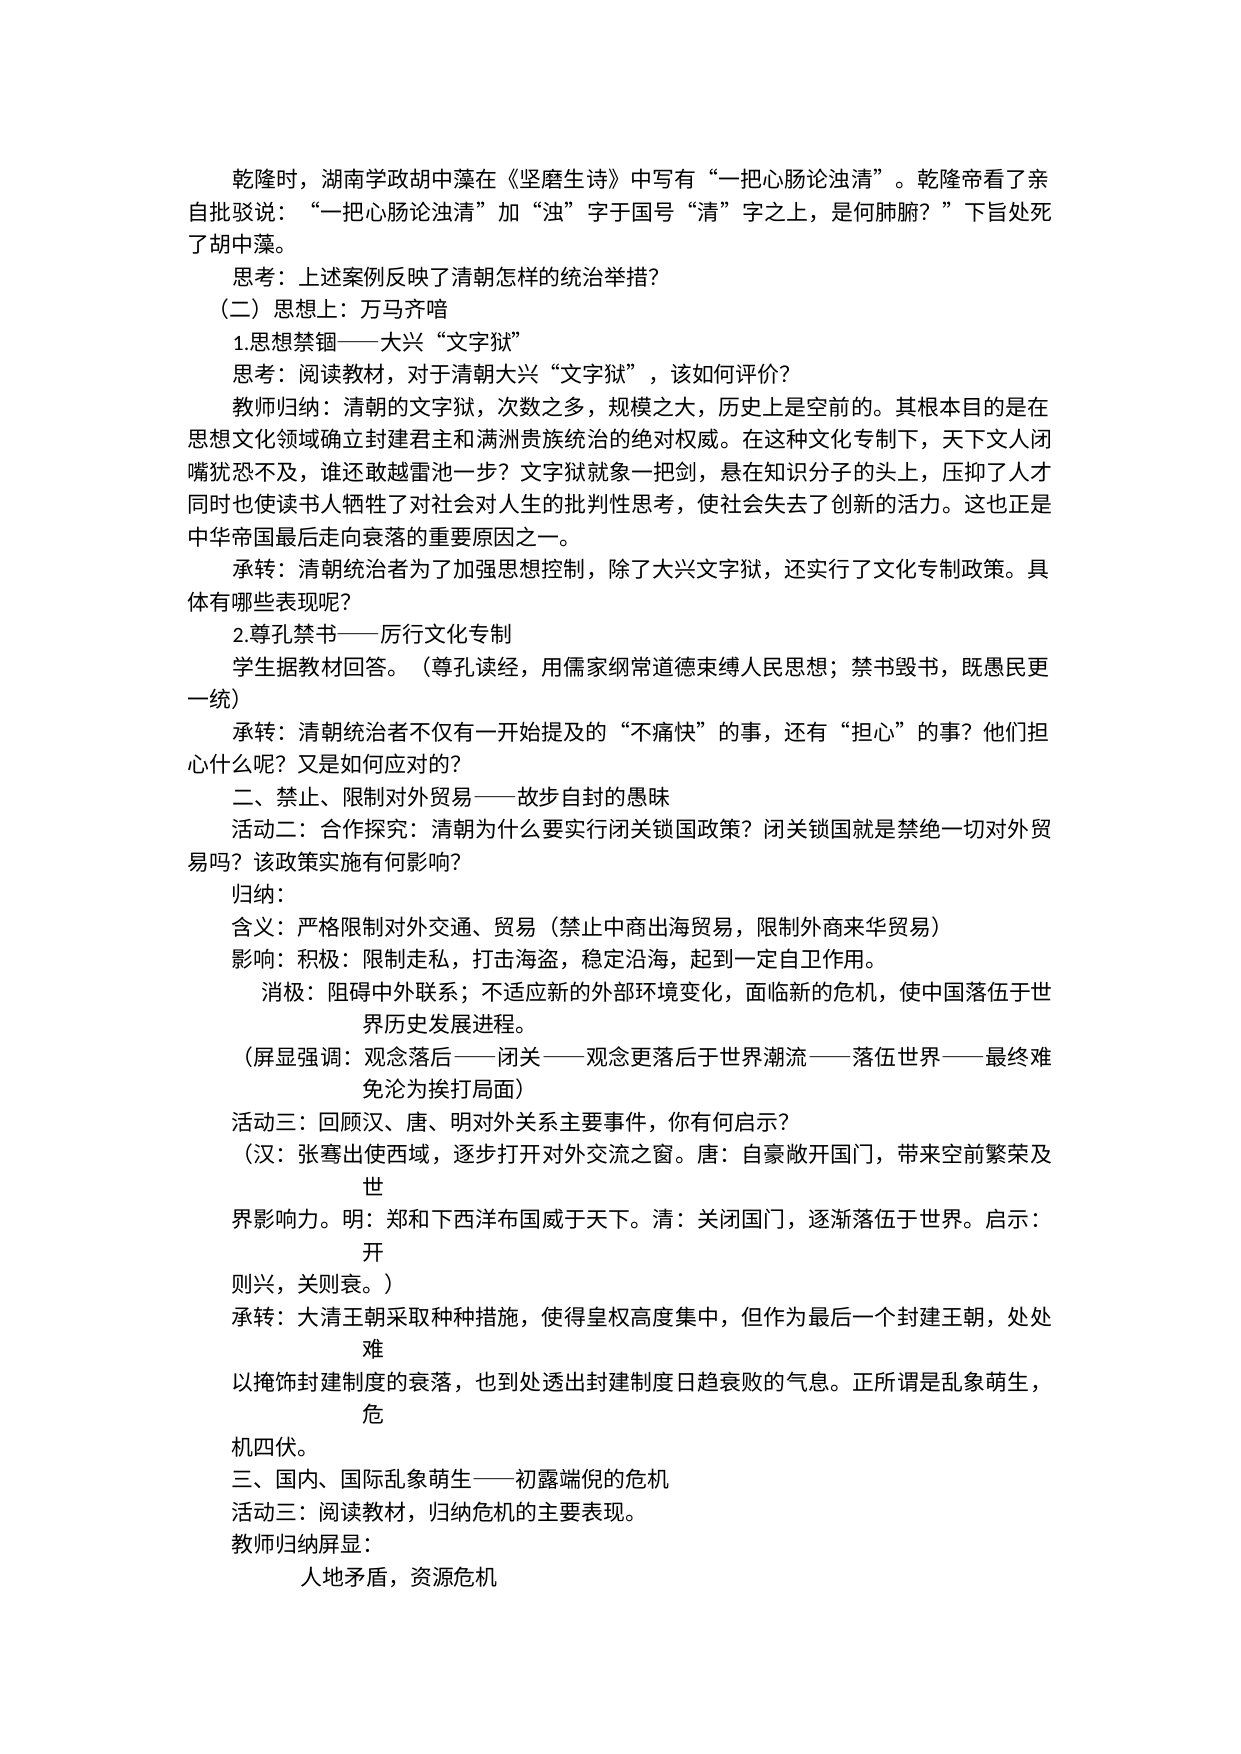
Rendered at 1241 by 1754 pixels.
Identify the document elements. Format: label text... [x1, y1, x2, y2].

text 人地矛盾，资源危机 [187, 1559, 1053, 1592]
text 归纳： [187, 877, 1053, 909]
text 三、国内、国际乱象萌生——初露端倪的危机 [187, 1462, 1053, 1494]
text 承转：大清王朝采取种种措施，使得皇权高度集中，但作为最后一个封建王朝，处处难 [231, 1299, 1053, 1364]
text 教师归纳：清朝的文字狱，次数之多，规模之大，历史上是空前的。其根本目的是在思想文化领域确立封建君主和满洲贵族统治的绝对权威。在这种文化专制下，天下文人闭嘴犹恐不及，谁还敢越雷池一步？文字狱就象一把剑，悬在知识分子的头上，压抑了人才，同时也使读书人牺牲了对社会对人生的批判性思考，使社会失去了创新的活力。这也正是中华帝国最后走向衰落的重要原因之一。 [187, 389, 1053, 552]
text 教师归纳屏显： [187, 1527, 1053, 1559]
text 思考：上述案例反映了清朝怎样的统治举措？ [187, 259, 1053, 292]
text （屏显强调：观念落后——闭关——观念更落后于世界潮流——落伍世界——最终难免沦为挨打局面） [231, 1039, 1053, 1104]
text 思考：阅读教材，对于清朝大兴“文字狱”，该如何评价？ [187, 357, 1053, 389]
text 活动三：回顾汉、唐、明对外关系主要事件，你有何启示？ [231, 1104, 1053, 1137]
text 活动三：阅读教材，归纳危机的主要表现。 [187, 1494, 1053, 1527]
text 含义：严格限制对外交通、贸易（禁止中商出海贸易，限制外商来华贸易） [187, 909, 1053, 942]
text 机四伏。 [231, 1429, 1053, 1462]
text 以掩饰封建制度的衰落，也到处透出封建制度日趋衰败的气息。正所谓是乱象萌生，危 [231, 1364, 1053, 1429]
text 乾隆时，湖南学政胡中藻在《坚磨生诗》中写有“一把心肠论浊清”。乾隆帝看了亲自批驳说：“一把心肠论浊清”加“浊”字于国号“清”字之上，是何肺腑？”下旨处死了胡中藻。 [187, 162, 1053, 259]
text 影响：积极：限制走私，打击海盗，稳定沿海，起到一定自卫作用。 [187, 942, 1053, 974]
text （二）思想上：万马齐喑 [187, 292, 1053, 324]
text 2.尊孔禁书——厉行文化专制 [187, 617, 1053, 649]
text 消极：阻碍中外联系；不适应新的外部环境变化，面临新的危机，使中国落伍于世界历史发展进程。 [231, 974, 1053, 1039]
text 则兴，关则衰。） [231, 1267, 1053, 1299]
text 承转：清朝统治者不仅有一开始提及的“不痛快”的事，还有“担心”的事？他们担心什么呢？又是如何应对的？ [187, 714, 1053, 779]
text 界影响力。明：郑和下西洋布国威于天下。清：关闭国门，逐渐落伍于世界。启示：开 [231, 1202, 1053, 1267]
text 二、禁止、限制对外贸易——故步自封的愚昧 [187, 779, 1053, 812]
text 承转：清朝统治者为了加强思想控制，除了大兴文字狱，还实行了文化专制政策。具体有哪些表现呢？ [187, 552, 1053, 617]
text 学生据教材回答。（尊孔读经，用儒家纲常道德束缚人民思想；禁书毁书，既愚民更一统） [187, 649, 1053, 714]
text 1.思想禁锢——大兴“文字狱” [187, 324, 1053, 357]
text 活动二：合作探究：清朝为什么要实行闭关锁国政策？闭关锁国就是禁绝一切对外贸易吗？该政策实施有何影响？ [187, 812, 1053, 877]
text （汉：张骞出使西域，逐步打开对外交流之窗。唐：自豪敞开国门，带来空前繁荣及世 [231, 1137, 1053, 1202]
